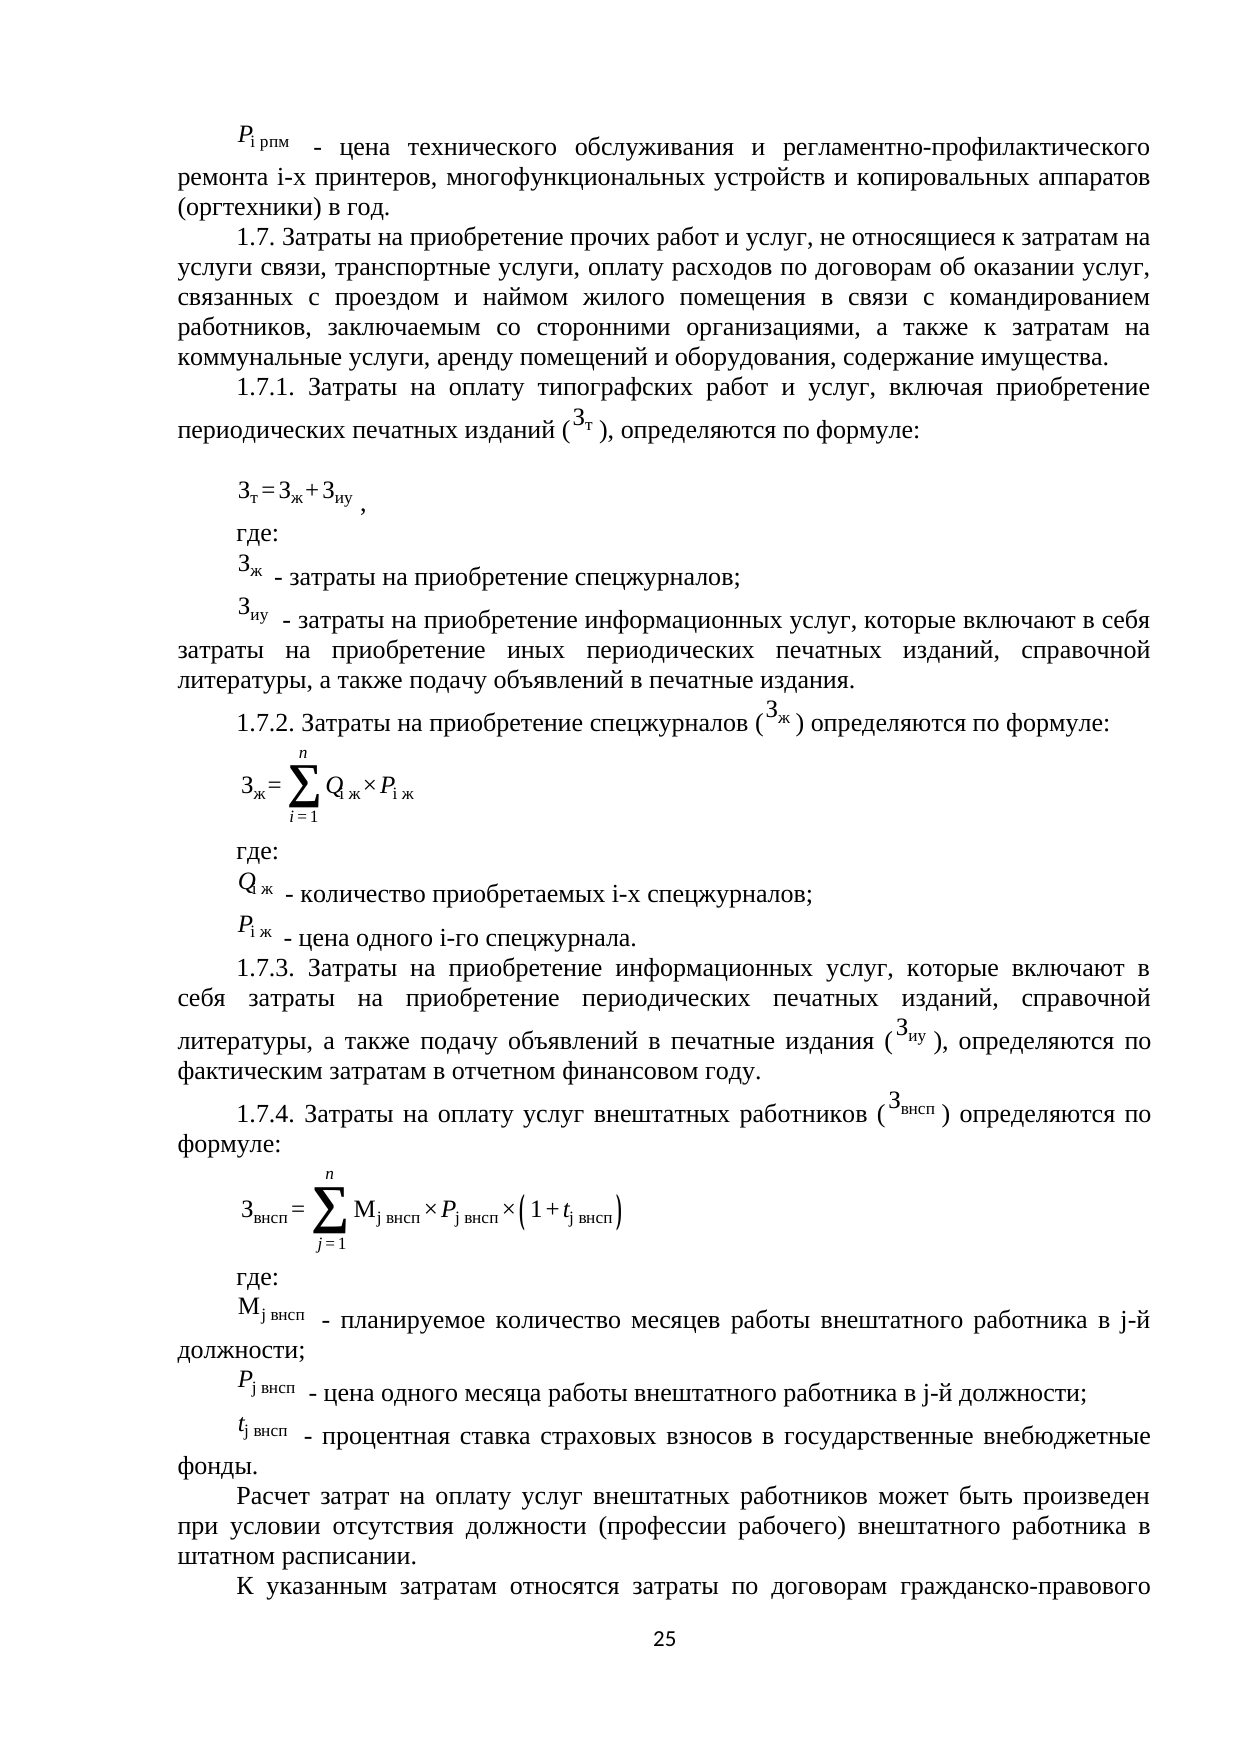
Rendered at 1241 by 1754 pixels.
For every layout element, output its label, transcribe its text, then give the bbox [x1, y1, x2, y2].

text где: [177, 517, 1152, 547]
text где: [177, 1261, 1152, 1291]
text - затраты на приобретение спецжурналов; [177, 547, 1152, 591]
text - цена одного i-го спецжурнала. [177, 908, 1152, 952]
text , [177, 474, 1152, 517]
text - затраты на приобретение информационных услуг, которые включают в себя затраты на приобретение иных периодических печатных изданий, справочной литературы, а также подачу объявлений в печатные издания. [177, 591, 1152, 694]
text - планируемое количество месяцев работы внештатного работника в j-й должности; [177, 1291, 1152, 1364]
text - процентная ставка страховых взносов в государственные внебюджетные фонды. [177, 1407, 1152, 1480]
text Расчет затрат на оплату услуг внештатных работников может быть произведен при условии отсутствия должности (профессии рабочего) внештатного работника в штатном расписании. [177, 1480, 1152, 1570]
text 1.7.3. Затраты на приобретение информационных услуг, которые включают в себя затраты на приобретение периодических печатных изданий, справочной литературы, а также подачу объявлений в печатные издания (), определяются по фактическим затратам в отчетном финансовом году. [177, 952, 1152, 1085]
text 1.7.4. Затраты на оплату услуг внештатных работников () определяются по формуле: [177, 1085, 1152, 1158]
text 1.7.2. Затраты на приобретение спецжурналов () определяются по формуле: [177, 694, 1152, 737]
text - цена одного месяца работы внештатного работника в j-й должности; [177, 1364, 1152, 1407]
text - цена технического обслуживания и регламентно-профилактического ремонта i-х принтеров, многофункциональных устройств и копировальных аппаратов (оргтехники) в год. [177, 118, 1152, 221]
text 1.7. Затраты на приобретение прочих работ и услуг, не относящиеся к затратам на услуги связи, транспортные услуги, оплату расходов по договорам об оказании услуг, связанных с проездом и наймом жилого помещения в связи с командированием работников, заключаемым со сторонними организациями, а также к затратам на коммунальные услуги, аренду помещений и оборудования, содержание имущества. [177, 221, 1152, 371]
text - количество приобретаемых i-х спецжурналов; [177, 865, 1152, 908]
text 1.7.1. Затраты на оплату типографских работ и услуг, включая приобретение периодических печатных изданий (), определяются по формуле: [177, 371, 1152, 444]
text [177, 1570, 1152, 1600]
text где: [177, 835, 1152, 865]
